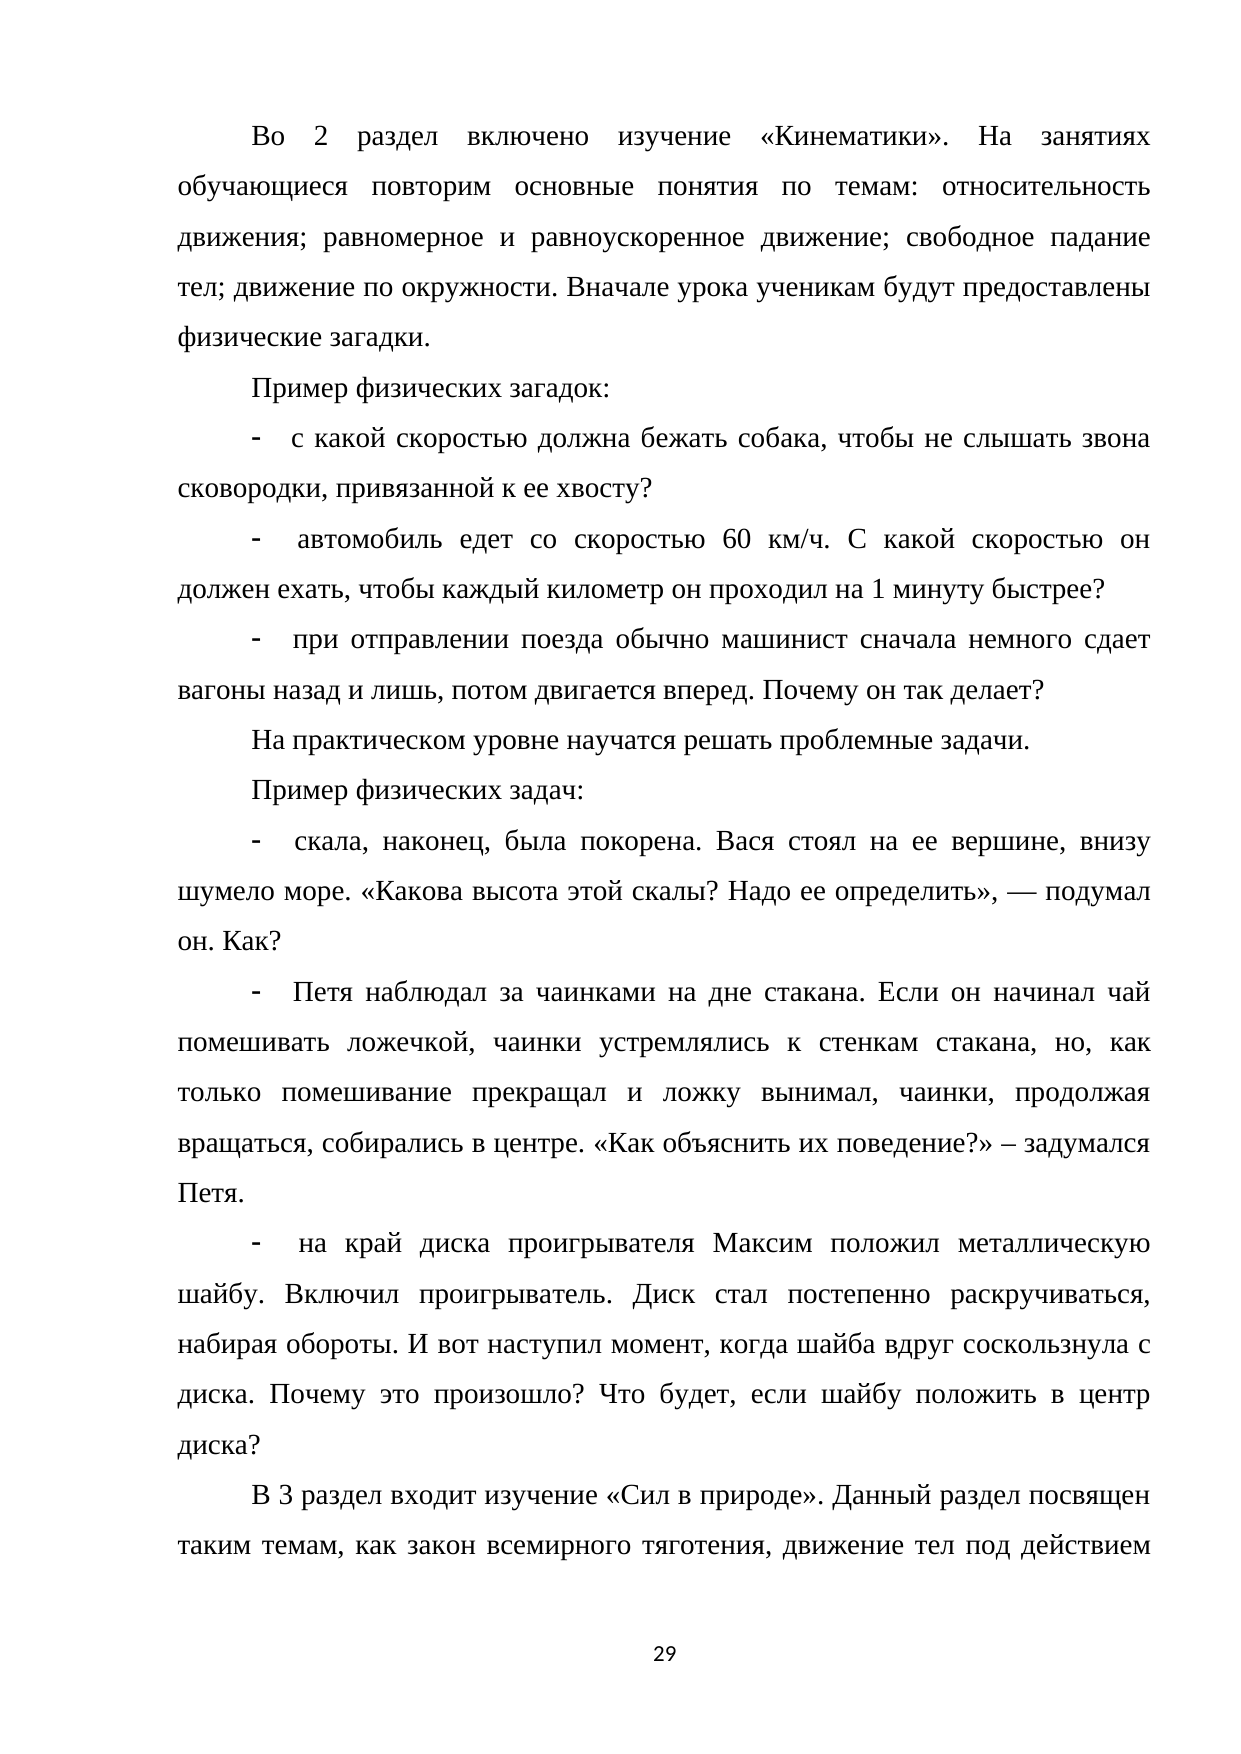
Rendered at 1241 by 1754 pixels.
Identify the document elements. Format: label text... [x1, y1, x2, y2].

list Петя наблюдал за чаинками на дне стакана. Если он начинал чай помешивать ложечкой, чаинки устремлялись к стенкам стакана, но, как только помешивание прекращал и ложку вынимал, чаинки, продолжая вращаться, собирались в центре. «Как объяснить их поведение?» – задумался Петя. [177, 974, 1152, 1209]
list при отправлении поезда обычно машинист сначала немного сдает вагоны назад и лишь, потом двигается вперед. Почему он так делает? [177, 621, 1152, 705]
list Пример физических задач: [177, 772, 1152, 806]
list с какой скоростью должна бежать собака, чтобы не слышать звона сковородки, привязанной к ее хвосту? [177, 420, 1152, 504]
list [177, 1477, 1152, 1561]
list На практическом уровне научатся решать проблемные задачи. [177, 722, 1152, 756]
list скала, наконец, была покорена. Вася стоял на ее вершине, внизу шумело море. «Какова высота этой скалы? Надо ее определить», — подумал он. Как? [177, 823, 1152, 957]
list автомобиль едет со скоростью 60 км/ч. С какой скоростью он должен ехать, чтобы каждый километр он проходил на 1 минуту быстрее? [177, 521, 1152, 605]
list Пример физических загадок: [177, 370, 1152, 403]
list Во 2 раздел включено изучение «Кинематики». На занятиях обучающиеся повторим основные понятия по темам: относительность движения; равномерное и равноускоренное движение; свободное падание тел; движение по окружности. Вначале урока ученикам будут предоставлены физические загадки. [177, 118, 1152, 353]
list на край диска проигрывателя Максим положил металлическую шайбу. Включил проигрыватель. Диск стал постепенно раскручиваться, набирая обороты. И вот наступил момент, когда шайба вдруг соскользнула с диска. Почему это произошло? Что будет, если шайбу положить в центр диска? [177, 1226, 1152, 1460]
